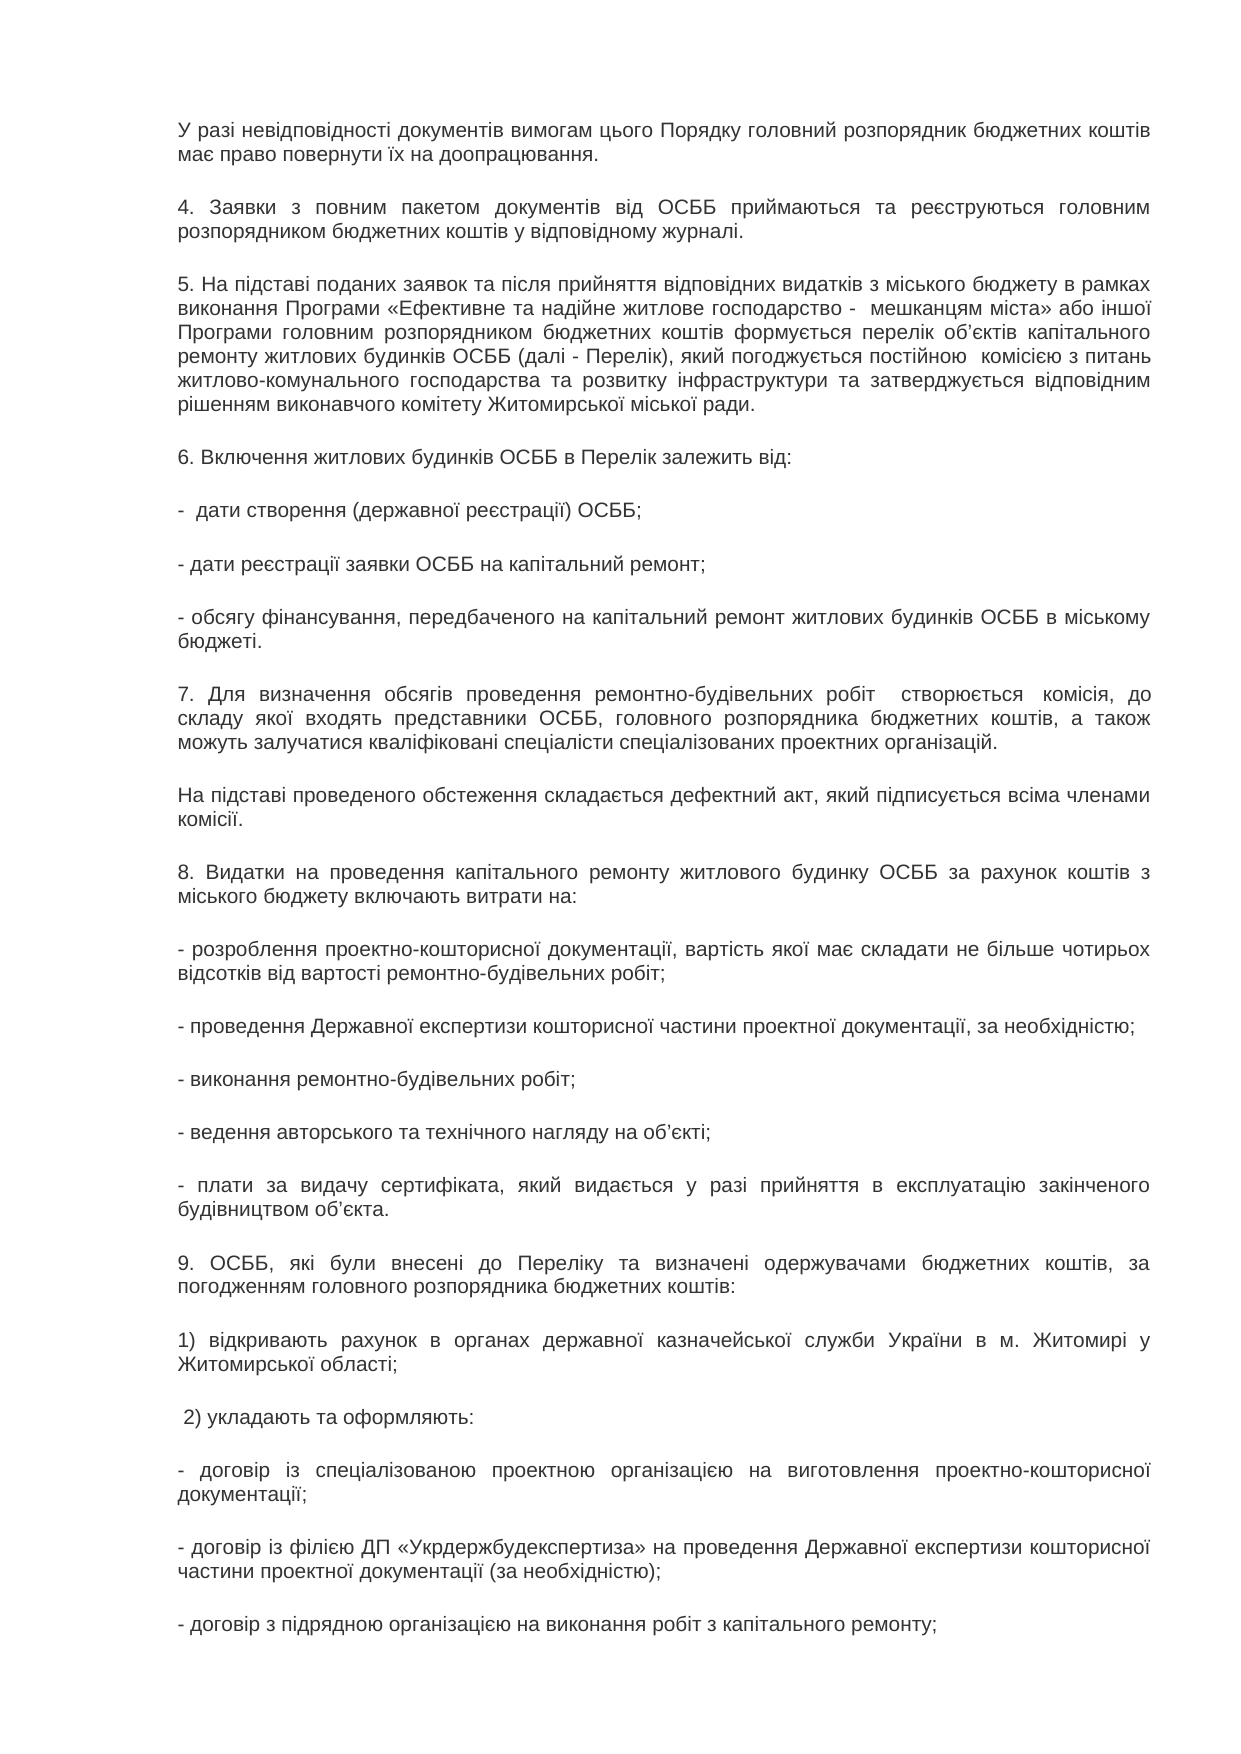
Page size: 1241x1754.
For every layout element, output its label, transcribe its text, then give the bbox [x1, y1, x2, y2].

text 7. Для визначення обсягів проведення ремонтно-будівельних робіт створюється комісія, до складу якої входять представники ОСББ, головного розпорядника бюджетних коштів, а також можуть залучатися кваліфіковані спеціалісти спеціалізованих проектних організацій. [177, 682, 1152, 753]
text - дати створення (державної реєстрації) ОСББ; [177, 498, 1152, 522]
text 4. Заявки з повним пакетом документів від ОСББ приймаються та реєструються головним розпорядником бюджетних коштів у відповідному журналі. [177, 195, 1152, 243]
text - договір з підрядною організацією на виконання робіт з капітального ремонту; [177, 1612, 1152, 1636]
text 1) відкривають рахунок в органах державної казначейської служби України в м. Житомирі у Житомирської області; [177, 1327, 1152, 1375]
text У разі невідповідності документів вимогам цього Порядку головний розпорядник бюджетних коштів має право повернути їх на доопрацювання. [177, 118, 1152, 166]
text На підставі проведеного обстеження складається дефектний акт, який підписується всіма членами комісії. [177, 783, 1152, 831]
text - розроблення проектно-кошторисної документації, вартість якої має складати не більше чотирьох відсотків від вартості ремонтно-будівельних робіт; [177, 937, 1152, 985]
text - виконання ремонтно-будівельних робіт; [177, 1067, 1152, 1091]
text 5. На підставі поданих заявок та після прийняття відповідних видатків з міського бюджету в рамках виконання Програми «Ефективне та надійне житлове господарство - мешканцям міста» або іншої Програми головним розпорядником бюджетних коштів формується перелік об’єктів капітального ремонту житлових будинків ОСББ (далі - Перелік), який погоджується постійною комісією з питань житлово-комунального господарства та розвитку інфраструктури та затверджується відповідним рішенням виконавчого комітету Житомирської міської ради. [177, 272, 1152, 416]
text - дати реєстрації заявки ОСББ на капітальний ремонт; [177, 551, 1152, 575]
text - обсягу фінансування, передбаченого на капітальний ремонт житлових будинків ОСББ в міському бюджеті. [177, 604, 1152, 652]
text 9. ОСББ, які були внесені до Переліку та визначені одержувачами бюджетних коштів, за погодженням головного розпорядника бюджетних коштів: [177, 1250, 1152, 1298]
text - договір із спеціалізованою проектною організацією на виготовлення проектно-кошторисної документації; [177, 1458, 1152, 1506]
text 2) укладають та оформляють: [177, 1404, 1152, 1428]
text - плати за видачу сертифіката, який видається у разі прийняття в експлуатацію закінченого будівництвом об’єкта. [177, 1173, 1152, 1221]
text - проведення Державної експертизи кошторисної частини проектної документації, за необхідністю; [177, 1014, 1152, 1038]
text - ведення авторського та технічного нагляду на об’єкті; [177, 1120, 1152, 1144]
text - договір із філією ДП «Укрдержбудекспертиза» на проведення Державної експертизи кошторисної частини проектної документації (за необхідністю); [177, 1535, 1152, 1583]
text 6. Включення житлових будинків ОСББ в Перелік залежить від: [177, 445, 1152, 469]
text 8. Видатки на проведення капітального ремонту житлового будинку ОСББ за рахунок коштів з міського бюджету включають витрати на: [177, 860, 1152, 908]
